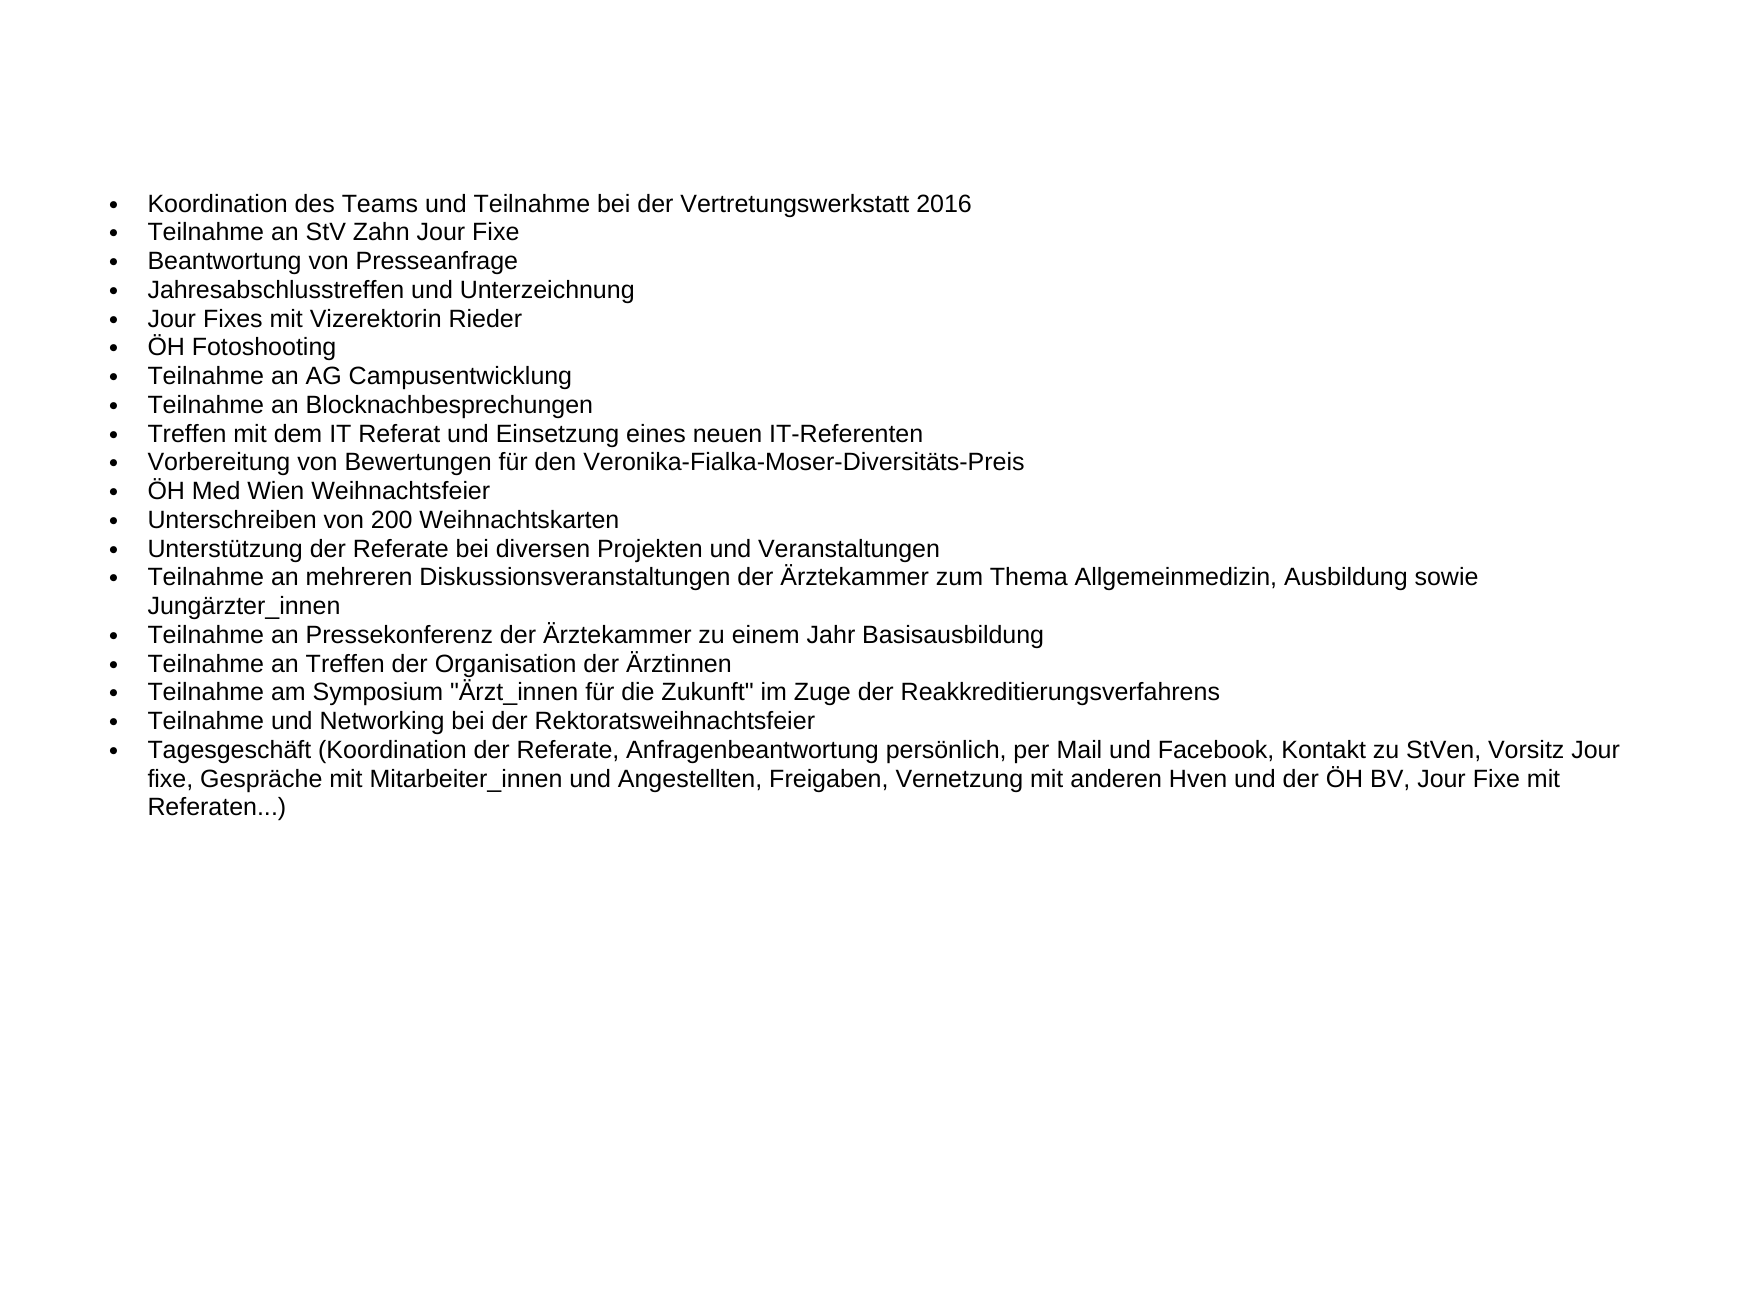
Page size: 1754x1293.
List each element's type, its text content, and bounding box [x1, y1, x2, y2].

list Jahresabschlusstreffen und Unterzeichnung [110, 275, 1626, 304]
list Vorbereitung von Bewertungen für den Veronika-Fialka-Moser-Diversitäts-Preis [110, 447, 1626, 476]
list Teilnahme an StV Zahn Jour Fixe [110, 217, 1626, 246]
list Tagesgeschäft (Koordination der Referate, Anfragenbeantwortung persönlich, per Mail und Facebook, Kontakt zu StVen, Vorsitz Jour fixe, Gespräche mit Mitarbeiter_innen und Angestellten, Freigaben, Vernetzung mit anderen Hven und der ÖH BV, Jour Fixe mit Referaten...) [110, 735, 1626, 821]
list Teilnahme und Networking bei der Rektoratsweihnachtsfeier [110, 706, 1626, 735]
list Teilnahme am Symposium "Ärzt_innen für die Zukunft" im Zuge der Reakkreditierungsverfahrens [110, 677, 1626, 706]
list Teilnahme an Pressekonferenz der Ärztekammer zu einem Jahr Basisausbildung [110, 620, 1626, 649]
list Jour Fixes mit Vizerektorin Rieder [110, 304, 1626, 332]
list Teilnahme an Treffen der Organisation der Ärztinnen [110, 649, 1626, 677]
list Treffen mit dem IT Referat und Einsetzung eines neuen IT-Referenten [110, 419, 1626, 447]
list ÖH Med Wien Weihnachtsfeier [110, 476, 1626, 505]
list Teilnahme an Blocknachbesprechungen [110, 390, 1626, 419]
list Beantwortung von Presseanfrage [110, 246, 1626, 275]
list Koordination des Teams und Teilnahme bei der Vertretungswerkstatt 2016 [110, 189, 1626, 217]
list Unterschreiben von 200 Weihnachtskarten [110, 505, 1626, 534]
list Teilnahme an AG Campusentwicklung [110, 361, 1626, 390]
list Unterstützung der Referate bei diversen Projekten und Veranstaltungen [110, 534, 1626, 562]
list Teilnahme an mehreren Diskussionsveranstaltungen der Ärztekammer zum Thema Allgemeinmedizin, Ausbildung sowie Jungärzter_innen [110, 562, 1626, 620]
list ÖH Fotoshooting [110, 332, 1626, 361]
